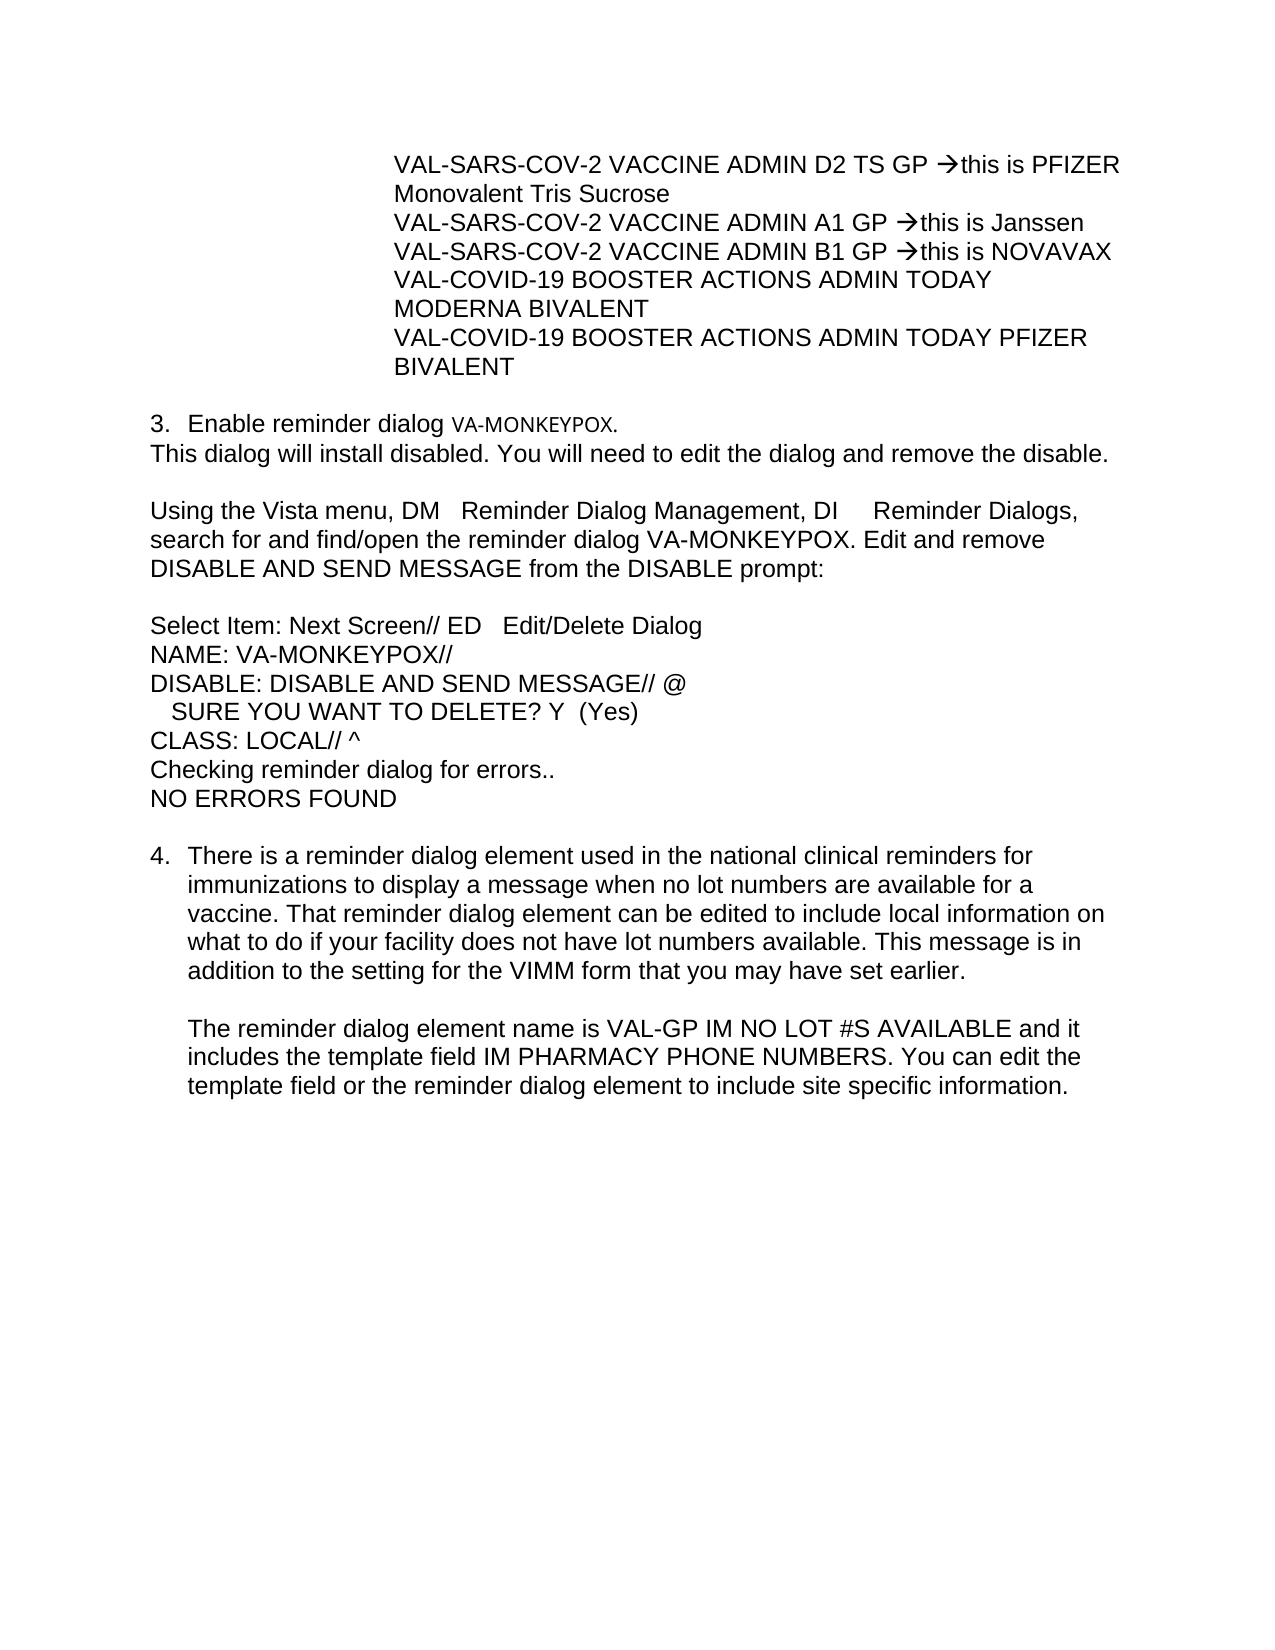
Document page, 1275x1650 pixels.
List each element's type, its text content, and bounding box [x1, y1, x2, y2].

text Select Item: Next Screen// ED Edit/Delete Dialog [150, 611, 1125, 640]
text NO ERRORS FOUND [150, 784, 1125, 812]
list There is a reminder dialog element used in the national clinical reminders for immunizations to display a message when no lot numbers are available for a vaccine. That reminder dialog element can be edited to include local information on what to do if your facility does not have lot numbers available. This message is in addition to the setting for the VIMM form that you may have set earlier. [150, 841, 1125, 985]
text SURE YOU WANT TO DELETE? Y (Yes) [150, 697, 1125, 726]
text VAL-SARS-COV-2 VACCINE ADMIN D2 TS GP this is PFIZER Monovalent Tris Sucrose [394, 150, 1125, 208]
text VAL-SARS-COV-2 VACCINE ADMIN B1 GP this is NOVAVAX [394, 236, 1125, 265]
text NAME: VA-MONKEYPOX// [150, 640, 1125, 669]
text Checking reminder dialog for errors.. [150, 755, 1125, 784]
list Enable reminder dialog VA-MONKEYPOX. [150, 409, 1125, 439]
text Using the Vista menu, DM Reminder Dialog Management, DI Reminder Dialogs, search for and find/open the reminder dialog VA-MONKEYPOX. Edit and remove DISABLE AND SEND MESSAGE from the DISABLE prompt: [150, 496, 1125, 582]
text DISABLE: DISABLE AND SEND MESSAGE// @ [150, 669, 1125, 697]
text This dialog will install disabled. You will need to edit the dialog and remove the disable. [150, 439, 1125, 467]
text CLASS: LOCAL// ^ [150, 726, 1125, 755]
text VAL-SARS-COV-2 VACCINE ADMIN A1 GP this is Janssen [394, 208, 1125, 236]
text The reminder dialog element name is VAL-GP IM NO LOT #S AVAILABLE and it includes the template field IM PHARMACY PHONE NUMBERS. You can edit the template field or the reminder dialog element to include site specific information. [187, 1014, 1125, 1100]
text VAL-COVID-19 BOOSTER ACTIONS ADMIN TODAY PFIZER BIVALENT [394, 323, 1125, 380]
text VAL-COVID-19 BOOSTER ACTIONS ADMIN TODAY MODERNA BIVALENT [394, 265, 1125, 323]
